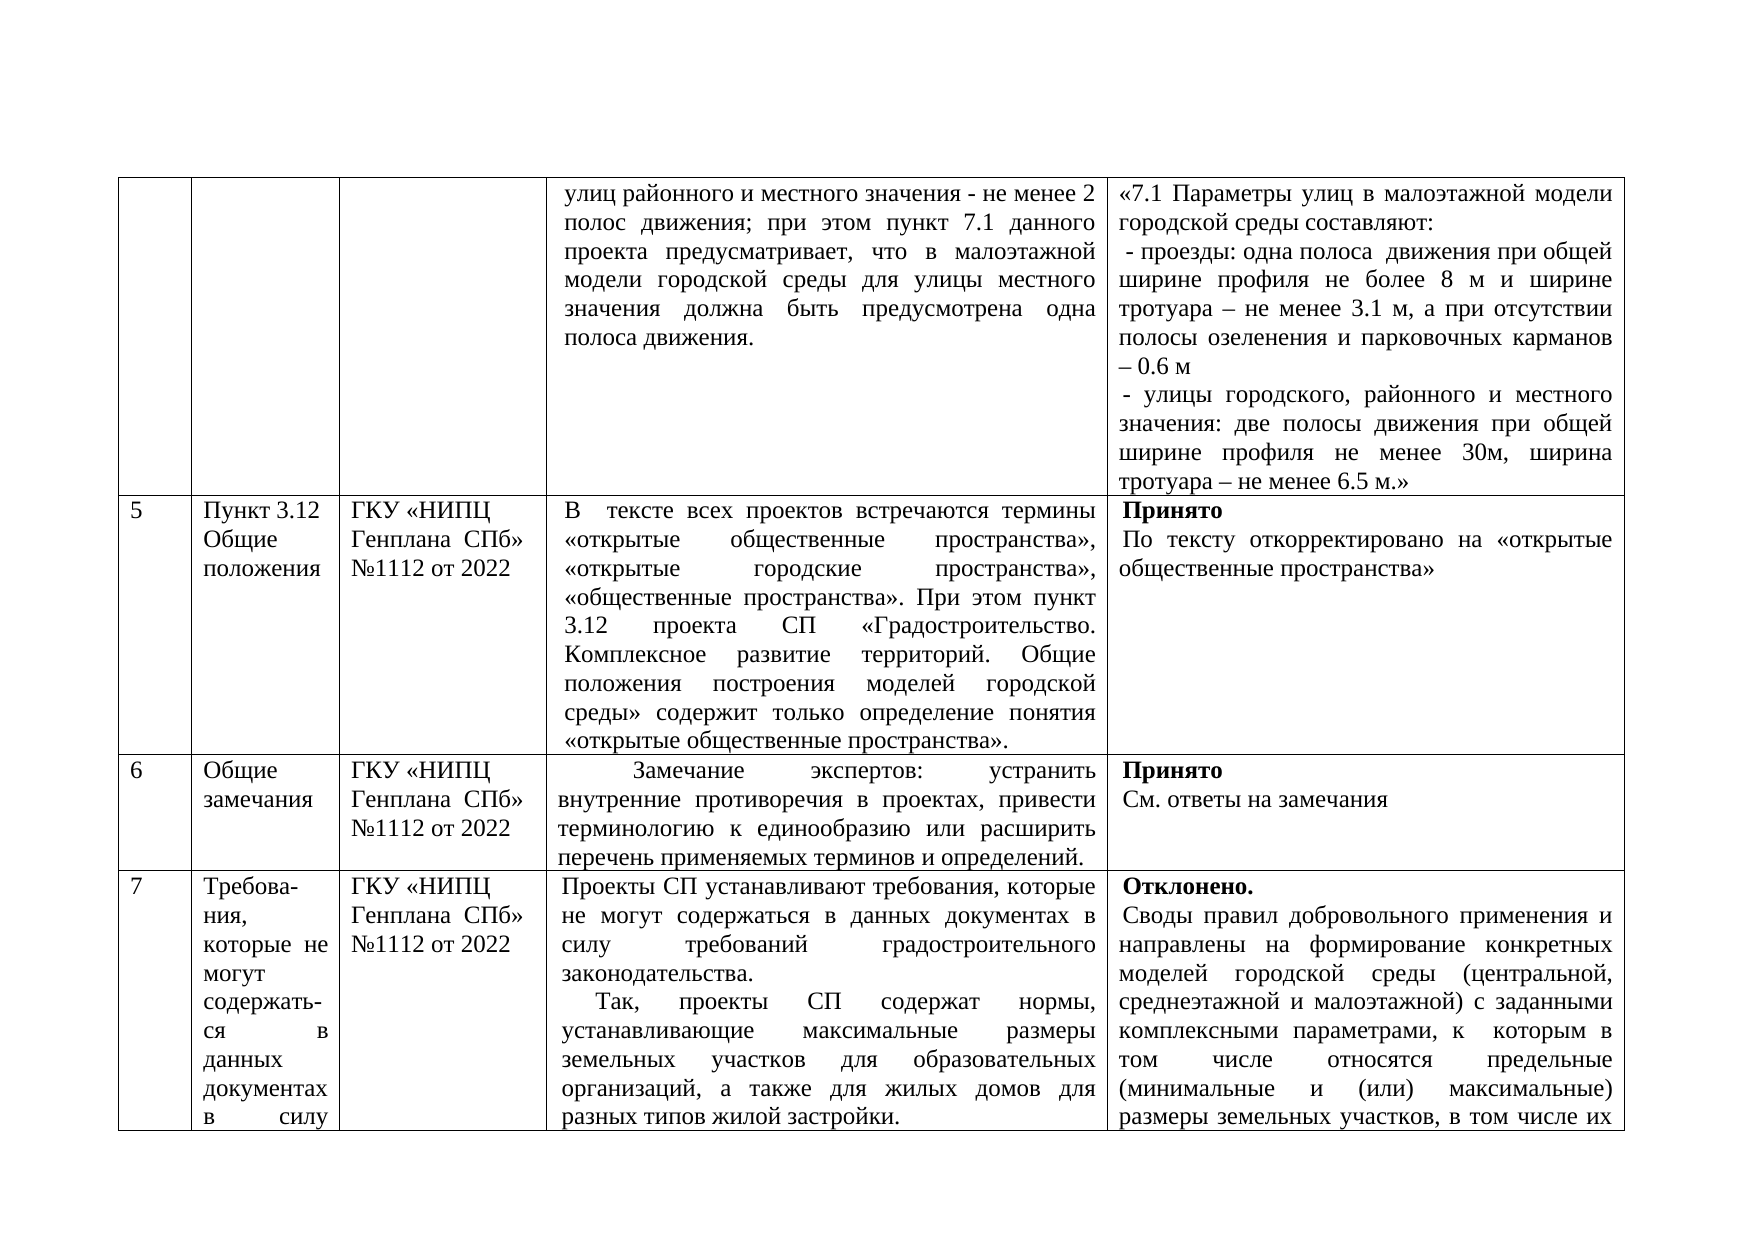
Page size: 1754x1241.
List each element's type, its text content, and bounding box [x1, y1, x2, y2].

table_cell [547, 871, 1107, 1130]
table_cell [1108, 178, 1624, 494]
table_cell Замечание экспертов: устранить внутренние противоречия в проектах, привести терминологию к единообразию или расширить перечень применяемых терминов и определений. [547, 755, 1107, 870]
table_cell ГКУ «НИПЦ Генплана СПб» №1112 от 2022 [340, 496, 546, 754]
table_cell В тексте всех проектов встречаются термины «открытые общественные пространства», «открытые городские пространства», «общественные пространства». При этом пункт 3.12 проекта СП «Градостроительство. Комплексное развитие территорий. Общие положения построения моделей городской среды» содержит только определение понятия «открытые общественные пространства». [547, 496, 1107, 754]
table_cell ГКУ «НИПЦ Генплана СПб» №1112 от 2022 [340, 755, 546, 870]
table_cell Пункт 3.12 Общие положения [192, 496, 339, 754]
table_cell 5 [119, 496, 191, 754]
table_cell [340, 871, 546, 1130]
table_cell Общие замечания [192, 755, 339, 870]
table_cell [340, 178, 546, 494]
table_cell Принято См. ответы на замечания [1108, 755, 1624, 870]
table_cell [192, 178, 339, 494]
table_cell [547, 178, 1107, 494]
table_cell 6 [119, 755, 191, 870]
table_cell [192, 871, 339, 1130]
table_cell Принято По тексту откорректировано на «открытые общественные пространства» [1108, 496, 1624, 754]
table_cell 4 [119, 178, 191, 494]
table_cell 7 [119, 871, 191, 1130]
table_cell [1108, 871, 1624, 1130]
